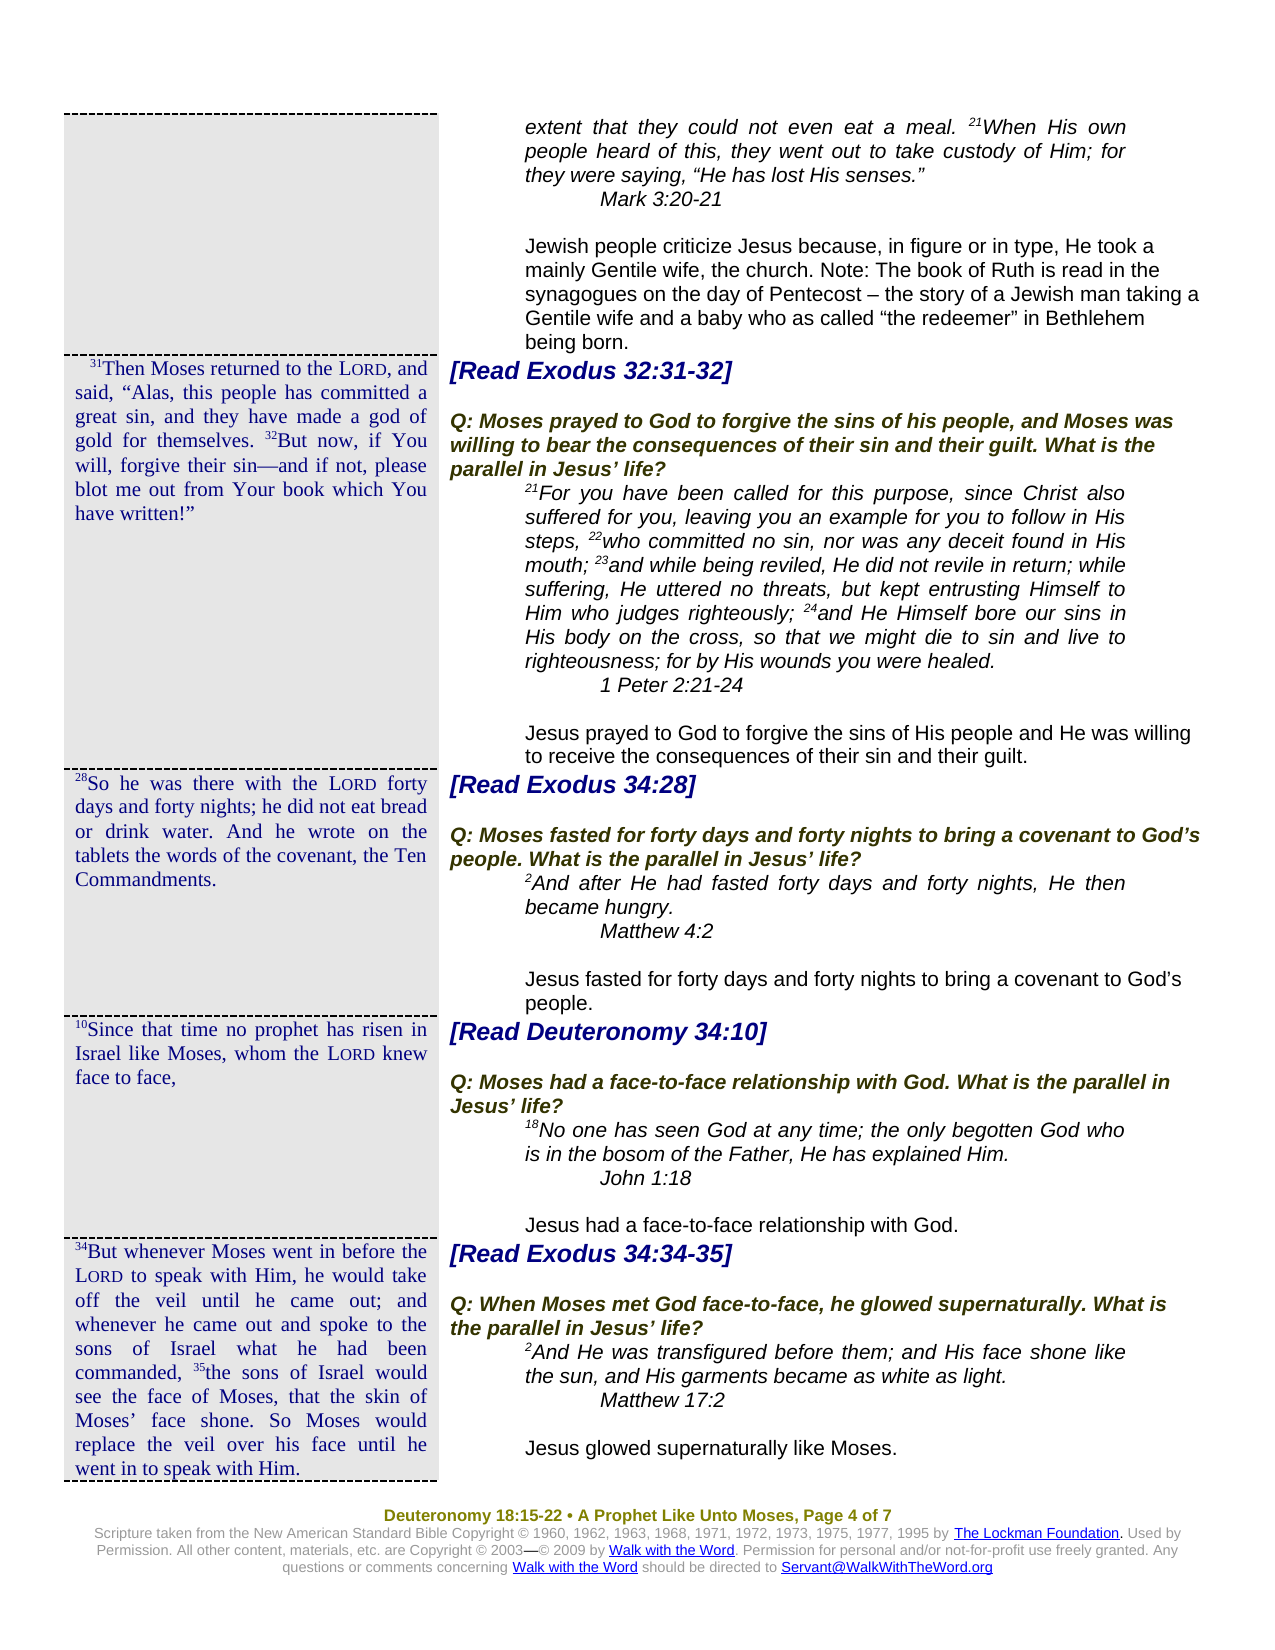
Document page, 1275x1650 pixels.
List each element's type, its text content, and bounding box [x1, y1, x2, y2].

table_cell [Read Exodus 34:28] Q: Moses fasted for forty days and forty nights to bring a covenant to God’s people. What is the parallel in Jesus’ life? 2And after He had fasted forty days and forty nights, He then became hungry. Matthew 4:2 Jesus fasted for forty days and forty nights to bring a covenant to God’s people. [439, 768, 1213, 1015]
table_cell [439, 113, 1213, 354]
table_cell [Read Exodus 32:31-32] Q: Moses prayed to God to forgive the sins of his people, and Moses was willing to bear the consequences of their sin and their guilt. What is the parallel in Jesus’ life? 21For you have been called for this purpose, since Christ also suffered for you, leaving you an example for you to follow in His steps, 22who committed no sin, nor was any deceit found in His mouth; 23and while being reviled, He did not revile in return; while suffering, He uttered no threats, but kept entrusting Himself to Him who judges righteously; 24and He Himself bore our sins in His body on the cross, so that we might die to sin and live to righteousness; for by His wounds you were healed. 1 Peter 2:21-24 Jesus prayed to God to forgive the sins of His people and He was willing to receive the consequences of their sin and their guilt. [439, 354, 1213, 768]
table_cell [64, 113, 439, 354]
table_cell 34But whenever Moses went in before the Lord to speak with Him, he would take off the veil until he came out; and whenever he came out and spoke to the sons of what he had been commanded, 35the sons of would see the face of Moses, that the skin of Moses’ face shone. So Moses would replace the veil over his face until he went in to speak with Him. [64, 1237, 439, 1480]
table_cell 31Then Moses returned to the Lord, and said, “Alas, this people has committed a great sin, and they have made a god of gold for themselves. 32But now, if You will, forgive their sin—and if not, please blot me out from Your book which You have written!” [64, 354, 439, 768]
table_cell 28So he was there with the Lord forty days and forty nights; he did not eat bread or drink water. And he wrote on the tablets the words of the covenant, the Ten Commandments. [64, 768, 439, 1015]
table_cell [Read Exodus 34:34-35] Q: When Moses met God face-to-face, he glowed supernaturally. What is the parallel in Jesus’ life? 2And He was transfigured before them; and His face shone like the sun, and His garments became as white as light. Matthew 17:2 Jesus glowed supernaturally like Moses. [439, 1237, 1213, 1480]
table_cell [Read Deuteronomy 34:10] Q: Moses had a face-to-face relationship with God. What is the parallel in Jesus’ life? 18No one has seen God at any time; the only begotten God who is in the bosom of the Father, He has explained Him. John 1:18 Jesus had a face-to-face relationship with God. [439, 1015, 1213, 1237]
table_cell 10Since that time no prophet has risen in like Moses, whom the Lord knew face to face, [64, 1015, 439, 1237]
